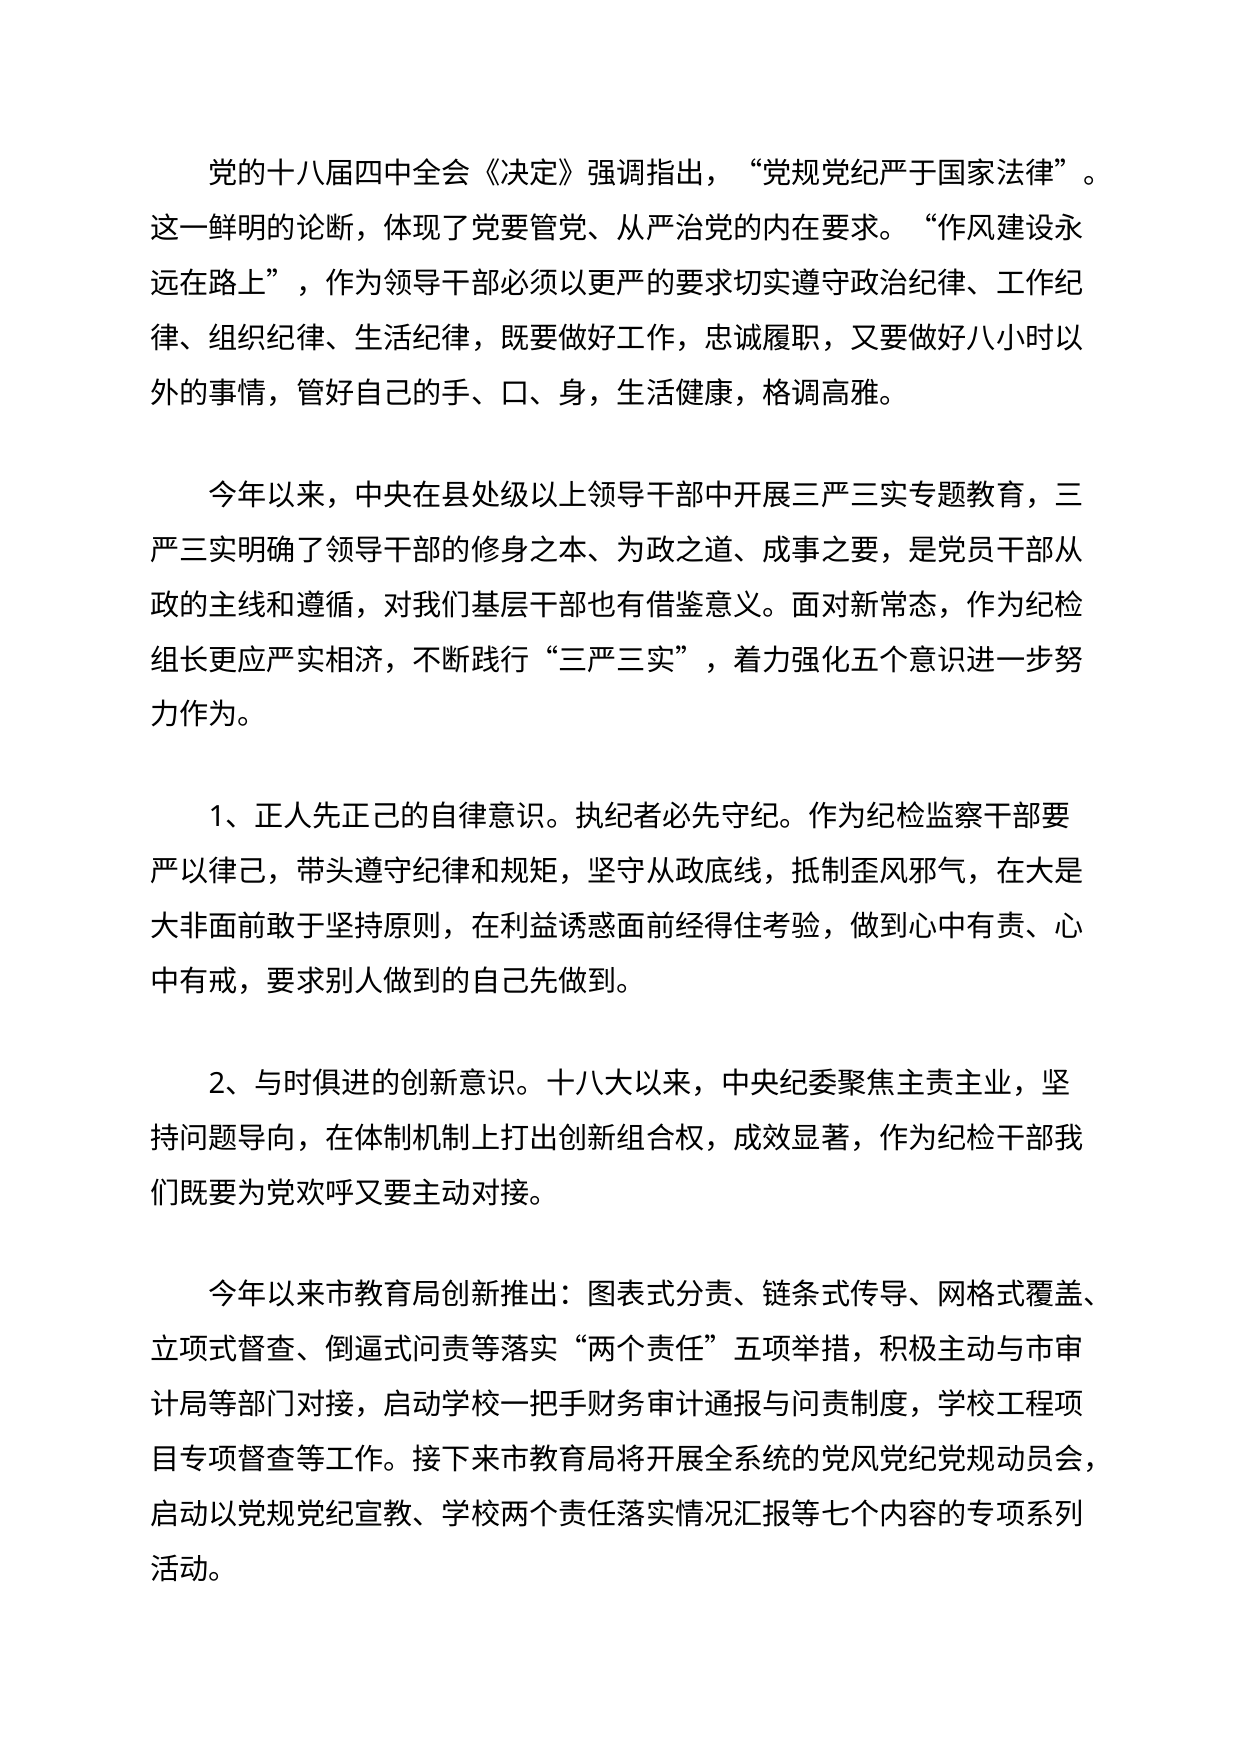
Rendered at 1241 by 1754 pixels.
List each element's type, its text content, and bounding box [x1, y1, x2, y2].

text 党的十八届四中全会《决定》强调指出，“党规党纪严于国家法律”。这一鲜明的论断，体现了党要管党、从严治党的内在要求。“作风建设永远在路上”，作为领导干部必须以更严的要求切实遵守政治纪律、工作纪律、组织纪律、生活纪律，既要做好工作，忠诚履职，又要做好八小时以外的事情，管好自己的手、口、身，生活健康，格调高雅。 [150, 150, 1090, 412]
text 2、与时俱进的创新意识。十八大以来，中央纪委聚焦主责主业，坚持问题导向，在体制机制上打出创新组合权，成效显著，作为纪检干部我们既要为党欢呼又要主动对接。 [150, 1059, 1090, 1211]
text 今年以来市教育局创新推出：图表式分责、链条式传导、网格式覆盖、立项式督查、倒逼式问责等落实“两个责任”五项举措，积极主动与市审计局等部门对接，启动学校一把手财务审计通报与问责制度，学校工程项目专项督查等工作。接下来市教育局将开展全系统的党风党纪党规动员会，启动以党规党纪宣教、学校两个责任落实情况汇报等七个内容的专项系列活动。 [150, 1271, 1090, 1588]
text 1、正人先正己的自律意识。执纪者必先守纪。作为纪检监察干部要严以律己，带头遵守纪律和规矩，坚守从政底线，抵制歪风邪气，在大是大非面前敢于坚持原则，在利益诱惑面前经得住考验，做到心中有责、心中有戒，要求别人做到的自己先做到。 [150, 793, 1090, 1000]
text 今年以来，中央在县处级以上领导干部中开展三严三实专题教育，三严三实明确了领导干部的修身之本、为政之道、成事之要，是党员干部从政的主线和遵循，对我们基层干部也有借鉴意义。面对新常态，作为纪检组长更应严实相济，不断践行“三严三实”，着力强化五个意识进一步努力作为。 [150, 471, 1090, 733]
